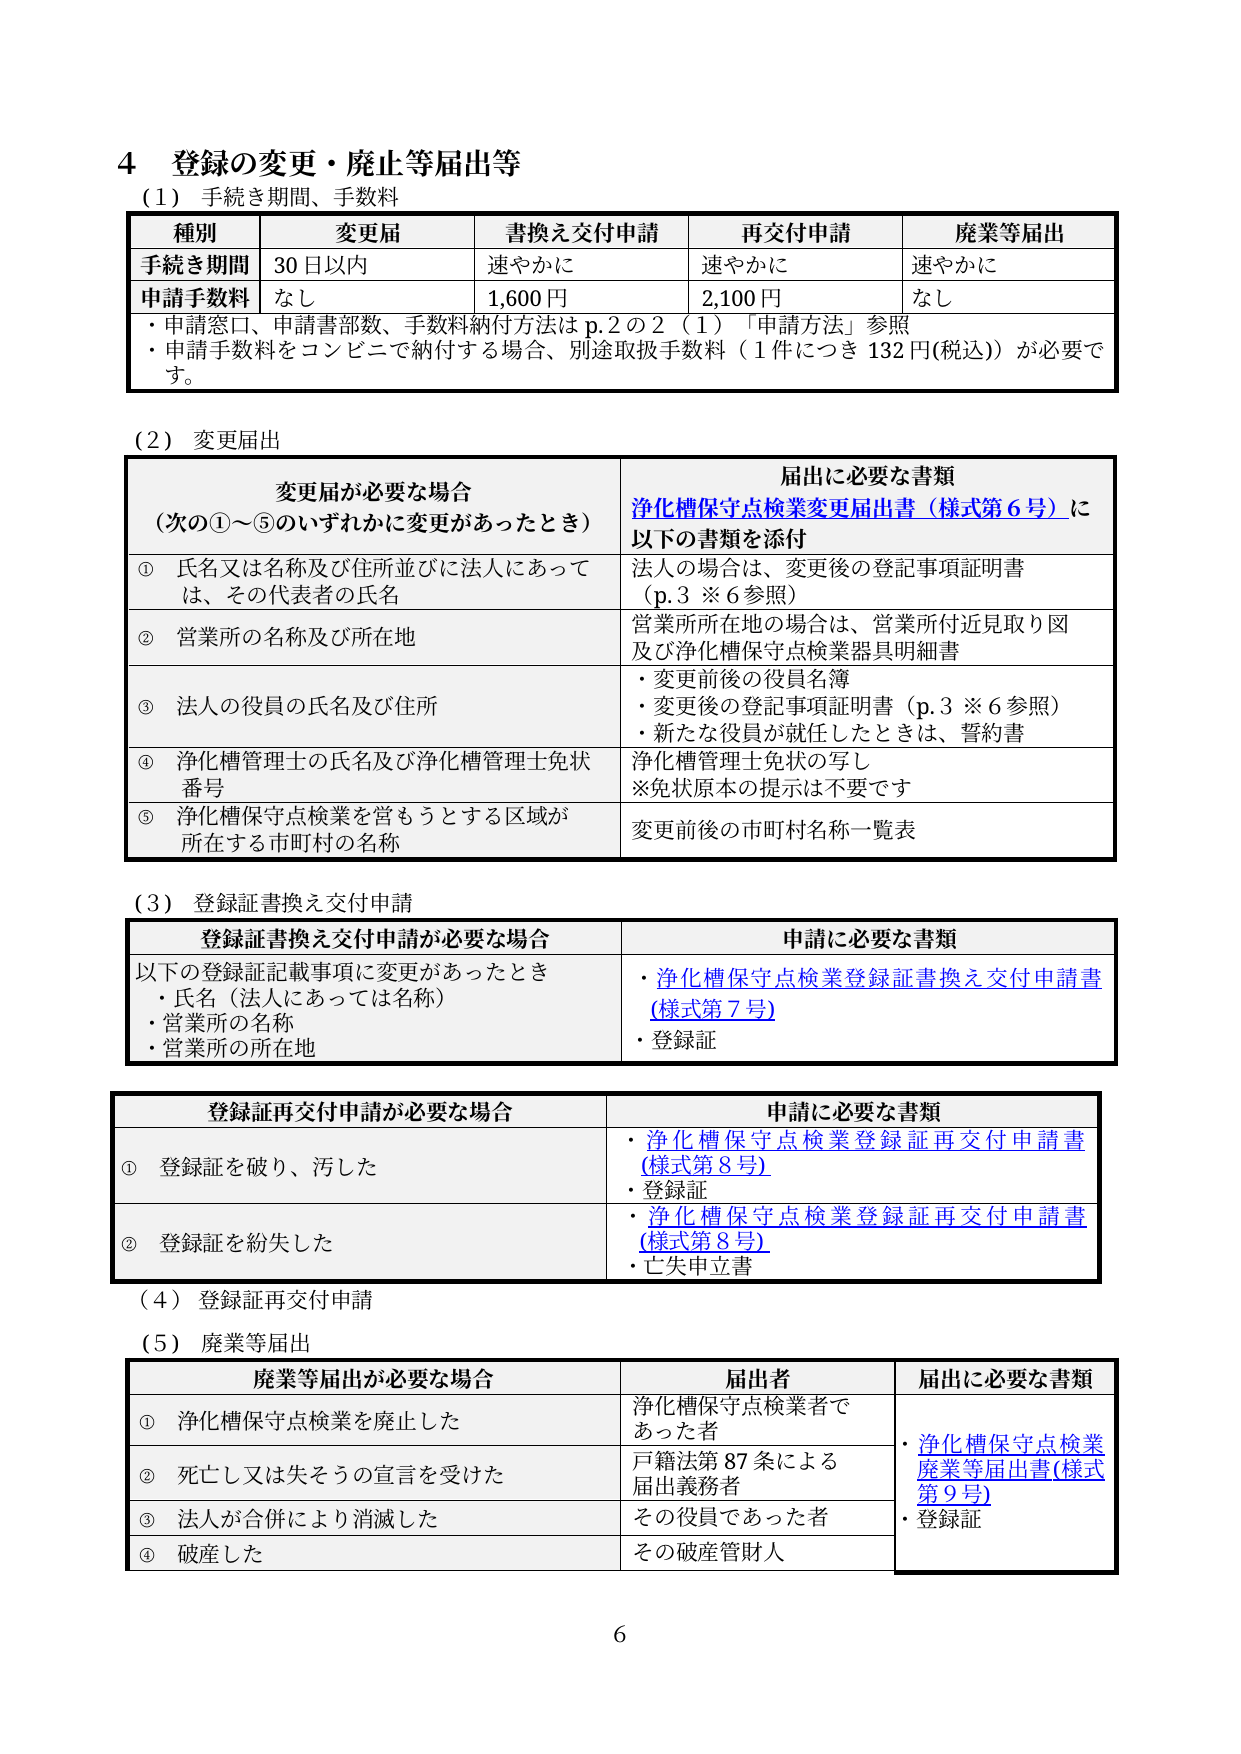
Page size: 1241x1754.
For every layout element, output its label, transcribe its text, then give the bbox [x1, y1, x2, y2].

table_cell その破産管財人 [621, 1536, 894, 1570]
table_cell ② 登録証を紛失した [115, 1204, 606, 1279]
table_cell 速やかに [475, 249, 688, 280]
table_cell ・浄化槽保守点検業登録証再交付申請書 (様式第８号) ・登録証 [607, 1128, 1097, 1203]
table_header 届出に必要な書類 浄化槽保守点検業変更届出書（様式第６号）に 以下の書類を添付 [621, 459, 1113, 554]
table_header 廃業等届出が必要な場合 [130, 1362, 620, 1394]
table_header 登録証書換え交付申請が必要な場合 [130, 922, 621, 954]
table_cell 営業所所在地の場合は、営業所付近見取り図 及び浄化槽保守点検業器具明細書 [621, 610, 1113, 664]
table_cell ・変更前後の役員名簿 ・変更後の登記事項証明書（p.３ ※６参照） ・新たな役員が就任したときは、誓約書 [621, 666, 1113, 747]
table_header 変更届 [261, 216, 474, 247]
table_cell 申請手数料 [131, 281, 259, 313]
table_cell なし [903, 281, 1114, 313]
table_header 種別 [131, 216, 259, 247]
table_cell 変更前後の市町村名称一覧表 [621, 803, 1113, 857]
table_cell なし [261, 281, 474, 313]
table_header 書換え交付申請 [475, 216, 688, 247]
table_cell ③ 法人が合併により消滅した [130, 1501, 620, 1535]
table_header 変更届が必要な場合 （次の①～⑤のいずれかに変更があったとき） [128, 459, 620, 554]
table_header 再交付申請 [689, 216, 902, 247]
table_header 届出に必要な書類 [896, 1362, 1114, 1394]
table_header 申請に必要な書類 [622, 922, 1114, 954]
table_header 届出者 [621, 1362, 894, 1394]
table_cell 30日以内 [261, 249, 474, 280]
table_cell ・浄化槽保守点検業登録証書換え交付申請書 (様式第７号) ・登録証 [622, 955, 1114, 1061]
table_cell ④ 破産した [130, 1536, 620, 1570]
table_cell 浄化槽管理士免状の写し ※免状原本の提示は不要です [621, 748, 1113, 802]
table_cell 速やかに [689, 249, 902, 280]
table_cell 法人の場合は、変更後の登記事項証明書 （p.３ ※６参照） [621, 555, 1113, 609]
text ４ 登録の変更・廃止等届出等 [112, 150, 1128, 181]
text (２) 変更届出 [112, 424, 1128, 454]
text (５) 廃業等届出 [112, 1327, 1128, 1358]
table_cell ・申請窓口、申請書部数、手数料納付方法は p.２の２（１）「申請方法」参照 ・申請手数料をコンビニで納付する場合、別途取扱手数料（１件につき132円(税込)）が必要です。 [131, 314, 1114, 389]
table_cell ② 営業所の名称及び所在地 [128, 610, 620, 664]
table_cell ・浄化槽保守点検業登録証再交付申請書 (様式第８号) ・亡失申立書 [607, 1204, 1097, 1279]
table_cell ④ 浄化槽管理士の氏名及び浄化槽管理士免状 番号 [128, 748, 620, 802]
table_cell 浄化槽保守点検業者で あった者 [621, 1395, 894, 1445]
table_header 登録証再交付申請が必要な場合 [115, 1096, 606, 1127]
text （４） 登録証再交付申請 [112, 1284, 1128, 1314]
table_cell ① 浄化槽保守点検業を廃止した [130, 1395, 620, 1445]
table_cell 手続き期間 [131, 249, 259, 280]
table_header 申請に必要な書類 [607, 1096, 1097, 1127]
table_header 廃業等届出 [903, 216, 1114, 247]
table_cell ⑤ 浄化槽保守点検業を営もうとする区域が 所在する市町村の名称 [128, 803, 620, 857]
table_cell ・浄化槽保守点検業廃業等届出書(様式第９号) ・登録証 [896, 1395, 1114, 1570]
table_cell 2,100円 [689, 281, 902, 313]
table_cell ③ 法人の役員の氏名及び住所 [128, 666, 620, 747]
table_cell ① 登録証を破り、汚した [115, 1128, 606, 1203]
table_cell ① 氏名又は名称及び住所並びに法人にあって は、その代表者の氏名 [128, 555, 620, 609]
table_cell ② 死亡し又は失そうの宣言を受けた [130, 1446, 620, 1499]
table_cell 1,600円 [475, 281, 688, 313]
table_cell 戸籍法第87条による 届出義務者 [621, 1446, 894, 1499]
text (１) 手続き期間、手数料 [142, 181, 1128, 211]
table_cell 以下の登録証記載事項に変更があったとき ・氏名（法人にあっては名称） ・営業所の名称 ・営業所の所在地 [130, 955, 621, 1061]
table_cell その役員であった者 [621, 1501, 894, 1535]
table_cell 速やかに [903, 249, 1114, 280]
text (３) 登録証書換え交付申請 [112, 887, 1128, 918]
